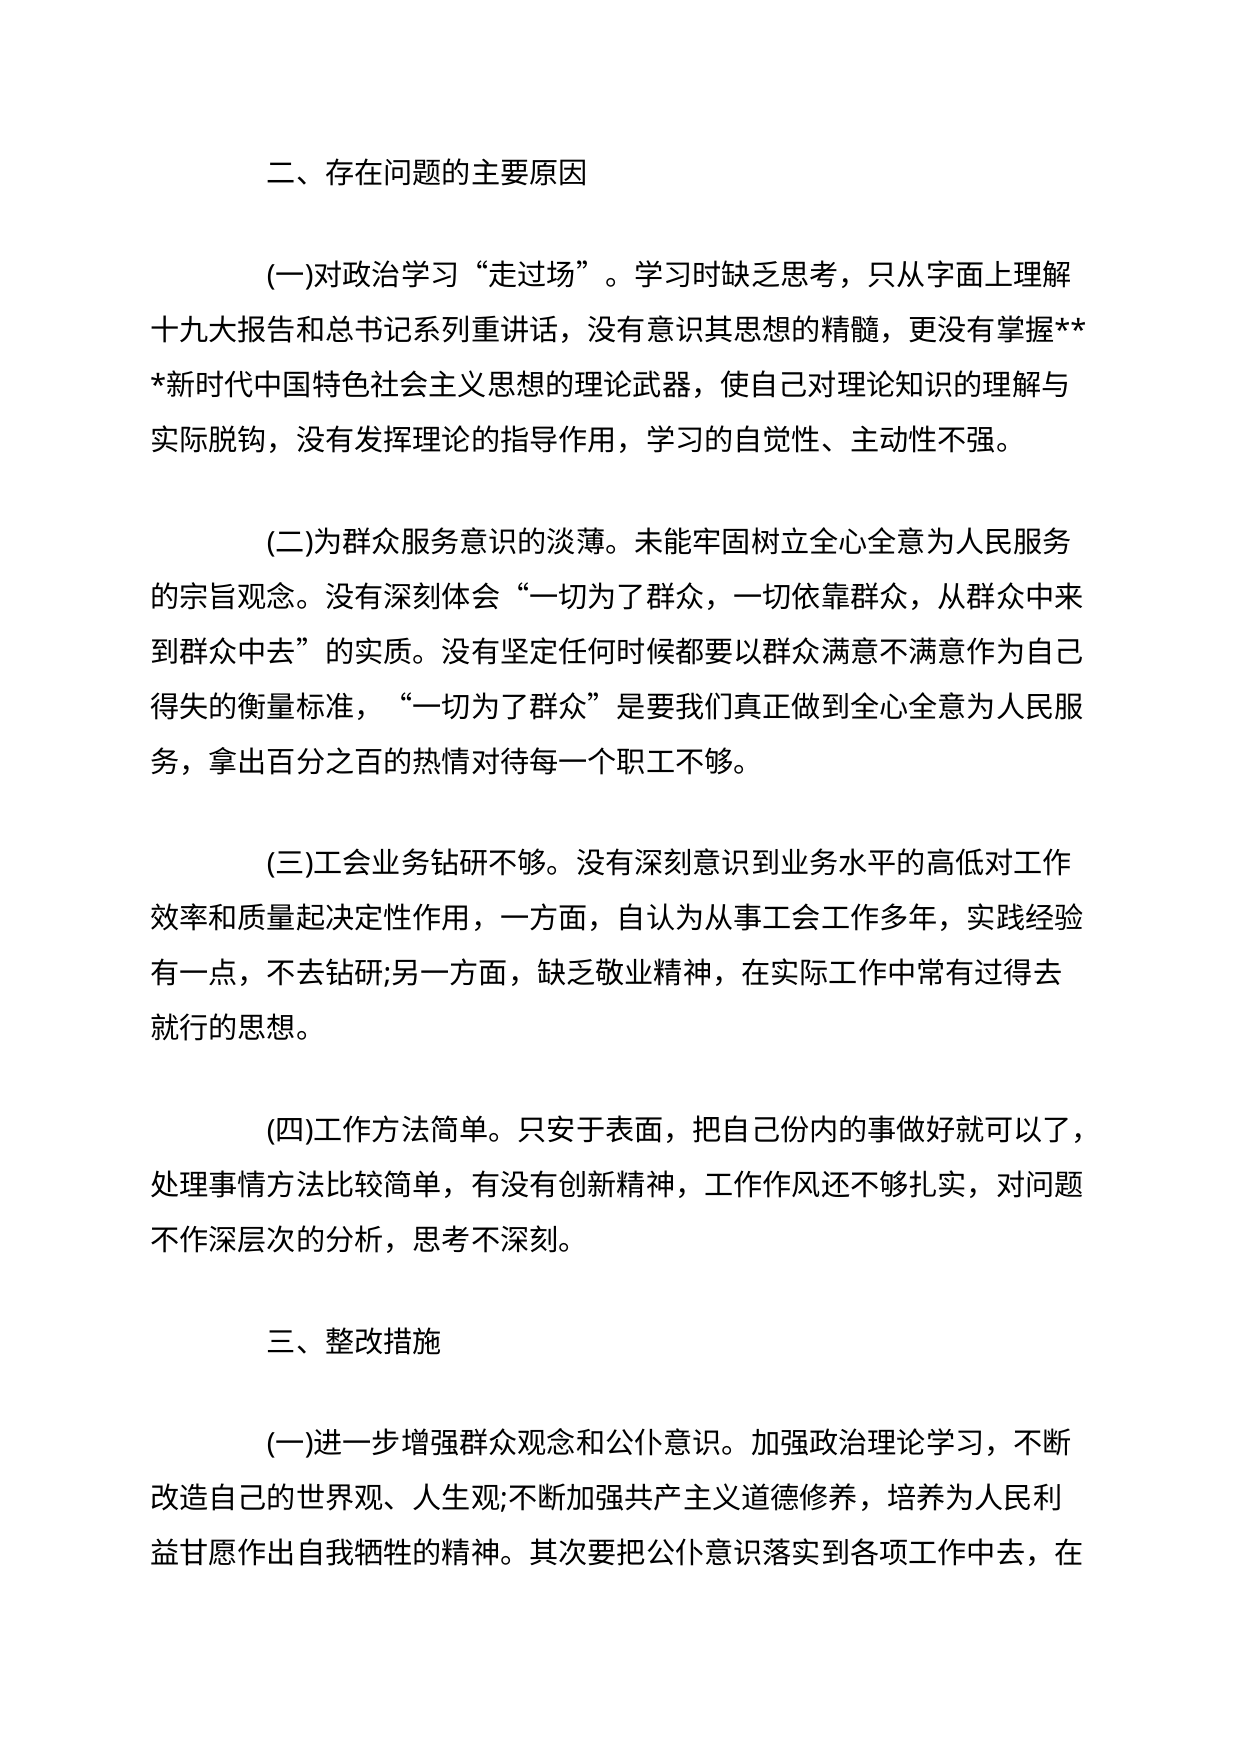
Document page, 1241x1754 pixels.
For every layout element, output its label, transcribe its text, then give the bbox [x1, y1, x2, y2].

text 三、整改措施 [150, 1318, 1090, 1361]
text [150, 1420, 1090, 1572]
text (四)工作方法简单。只安于表面，把自己份内的事做好就可以了，处理事情方法比较简单，有没有创新精神，工作作风还不够扎实，对问题不作深层次的分析，思考不深刻。 [150, 1107, 1090, 1259]
text (一)对政治学习“走过场”。学习时缺乏思考，只从字面上理解十九大报告和总书记系列重讲话，没有意识其思想的精髓，更没有掌握***新时代中国特色社会主义思想的理论武器，使自己对理论知识的理解与实际脱钩，没有发挥理论的指导作用，学习的自觉性、主动性不强。 [150, 252, 1090, 459]
text (二)为群众服务意识的淡薄。未能牢固树立全心全意为人民服务的宗旨观念。没有深刻体会“一切为了群众，一切依靠群众，从群众中来到群众中去”的实质。没有坚定任何时候都要以群众满意不满意作为自己得失的衡量标准，“一切为了群众”是要我们真正做到全心全意为人民服务，拿出百分之百的热情对待每一个职工不够。 [150, 518, 1090, 781]
text 二、存在问题的主要原因 [150, 150, 1090, 192]
text (三)工会业务钻研不够。没有深刻意识到业务水平的高低对工作效率和质量起决定性作用，一方面，自认为从事工会工作多年，实践经验有一点，不去钻研;另一方面，缺乏敬业精神，在实际工作中常有过得去就行的思想。 [150, 840, 1090, 1047]
